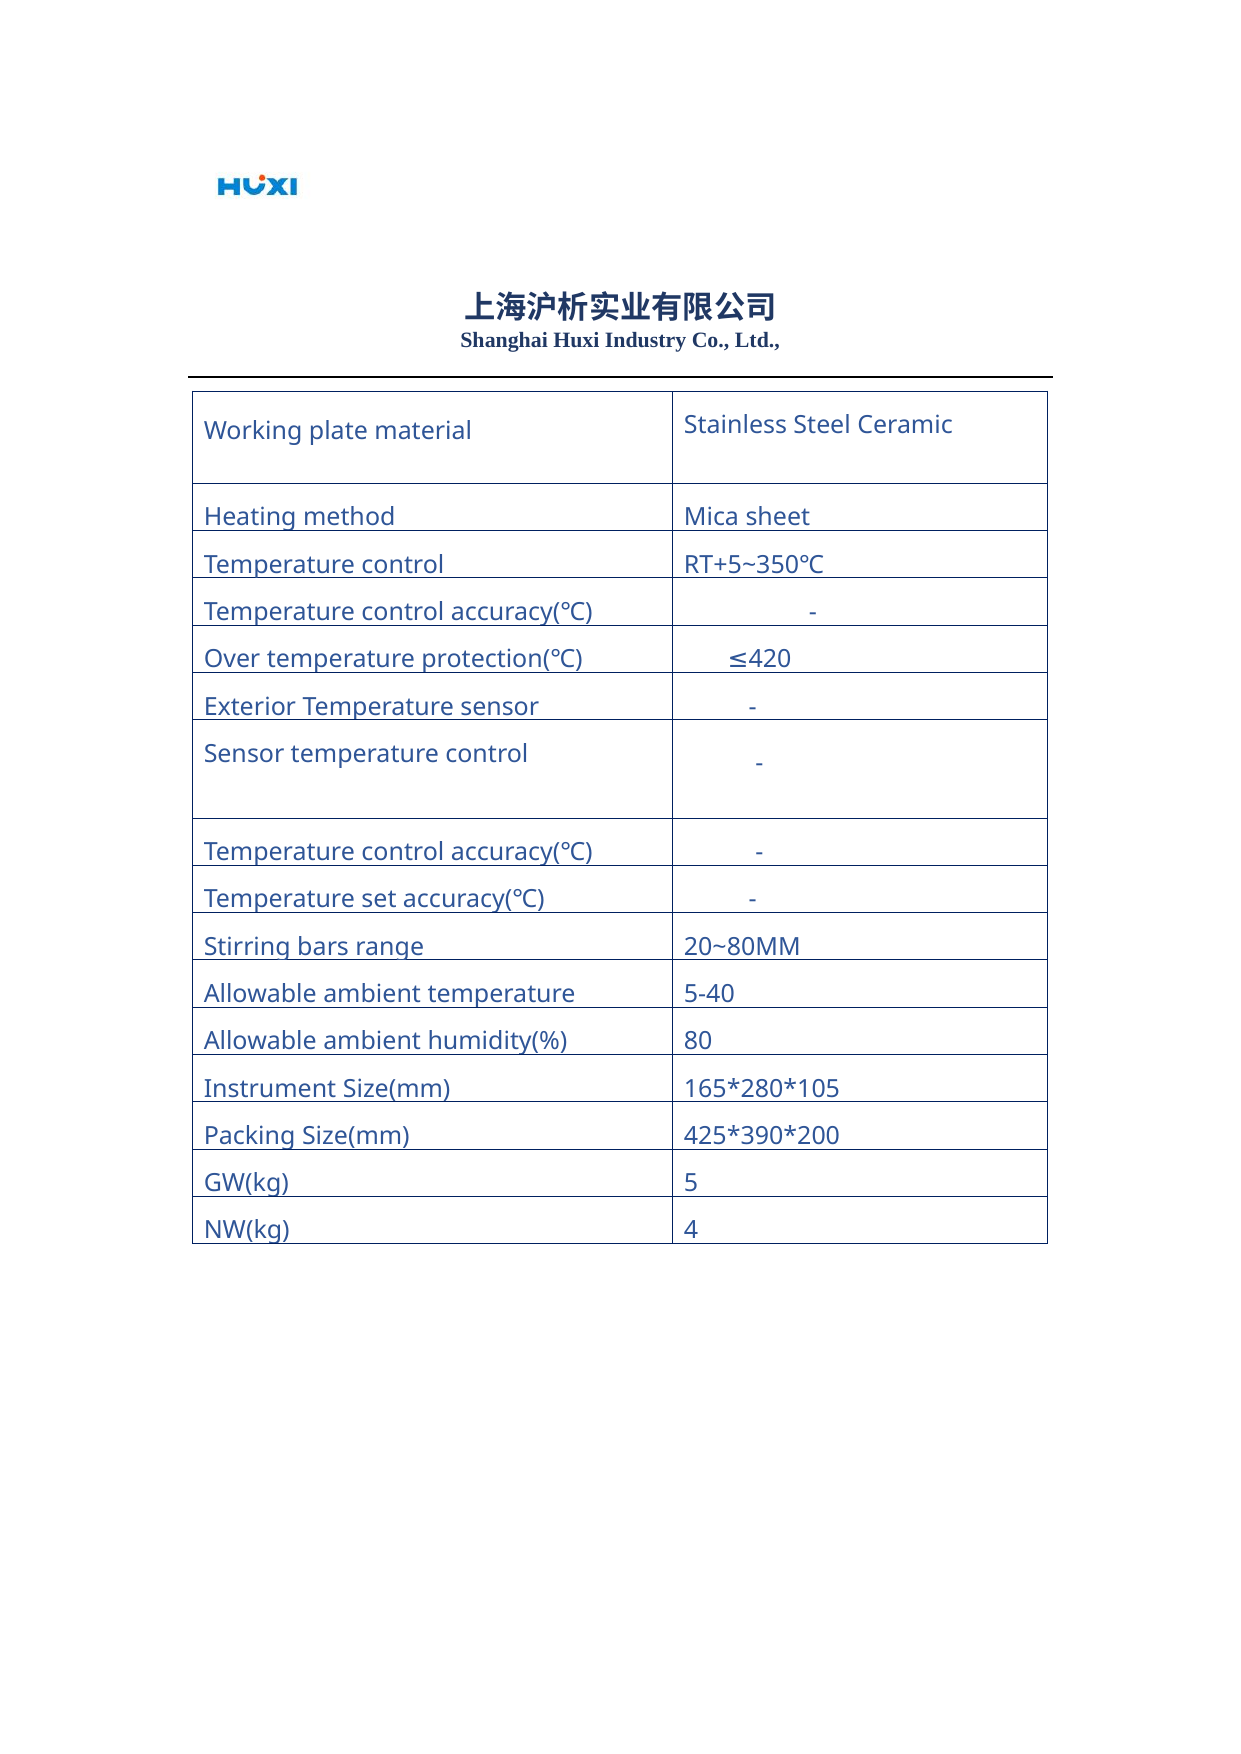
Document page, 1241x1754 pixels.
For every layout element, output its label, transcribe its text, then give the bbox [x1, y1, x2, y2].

table_cell 80 [673, 1008, 1047, 1054]
table_cell Temperature set accuracy(℃) [193, 866, 672, 912]
table_cell ≤420 [673, 626, 1047, 672]
table_cell - [673, 578, 1047, 624]
table_cell Working plate material [193, 392, 672, 483]
table_cell 20~80MM [673, 913, 1047, 959]
table_cell Stainless Steel Ceramic Coating [673, 392, 1047, 483]
picture [187, 117, 323, 253]
table_cell GW(kg) [193, 1150, 672, 1196]
table_cell 4 [673, 1197, 1047, 1243]
table_cell Instrument Size(mm) [193, 1055, 672, 1101]
table_cell Allowable ambient humidity(%) [193, 1008, 672, 1054]
table_cell Sensor temperature control accuracy(℃) [193, 720, 672, 817]
table_cell Mica sheet [673, 484, 1047, 530]
table_cell - [673, 866, 1047, 912]
table_cell 5 [673, 1150, 1047, 1196]
table_cell Allowable ambient temperature [193, 960, 672, 1007]
table_cell Temperature control [193, 531, 672, 577]
table_cell Stirring bars range [193, 913, 672, 959]
table_cell - [673, 720, 1047, 817]
table_cell NW(kg) [193, 1197, 672, 1243]
table_cell Exterior Temperature sensor [193, 673, 672, 719]
table_cell 425*390*200 [673, 1102, 1047, 1148]
table_cell Temperature control accuracy(℃) [193, 819, 672, 865]
table_cell 5-40 [673, 960, 1047, 1007]
table_cell RT+5~350℃ [673, 531, 1047, 577]
table_cell Over temperature protection(℃) [193, 626, 672, 672]
table_cell Heating method [193, 484, 672, 530]
table_cell Temperature control accuracy(℃) [193, 578, 672, 624]
table_cell 165*280*105 [673, 1055, 1047, 1101]
table_cell Packing Size(mm) [193, 1102, 672, 1148]
table_cell - [673, 673, 1047, 719]
table_cell - [673, 819, 1047, 865]
